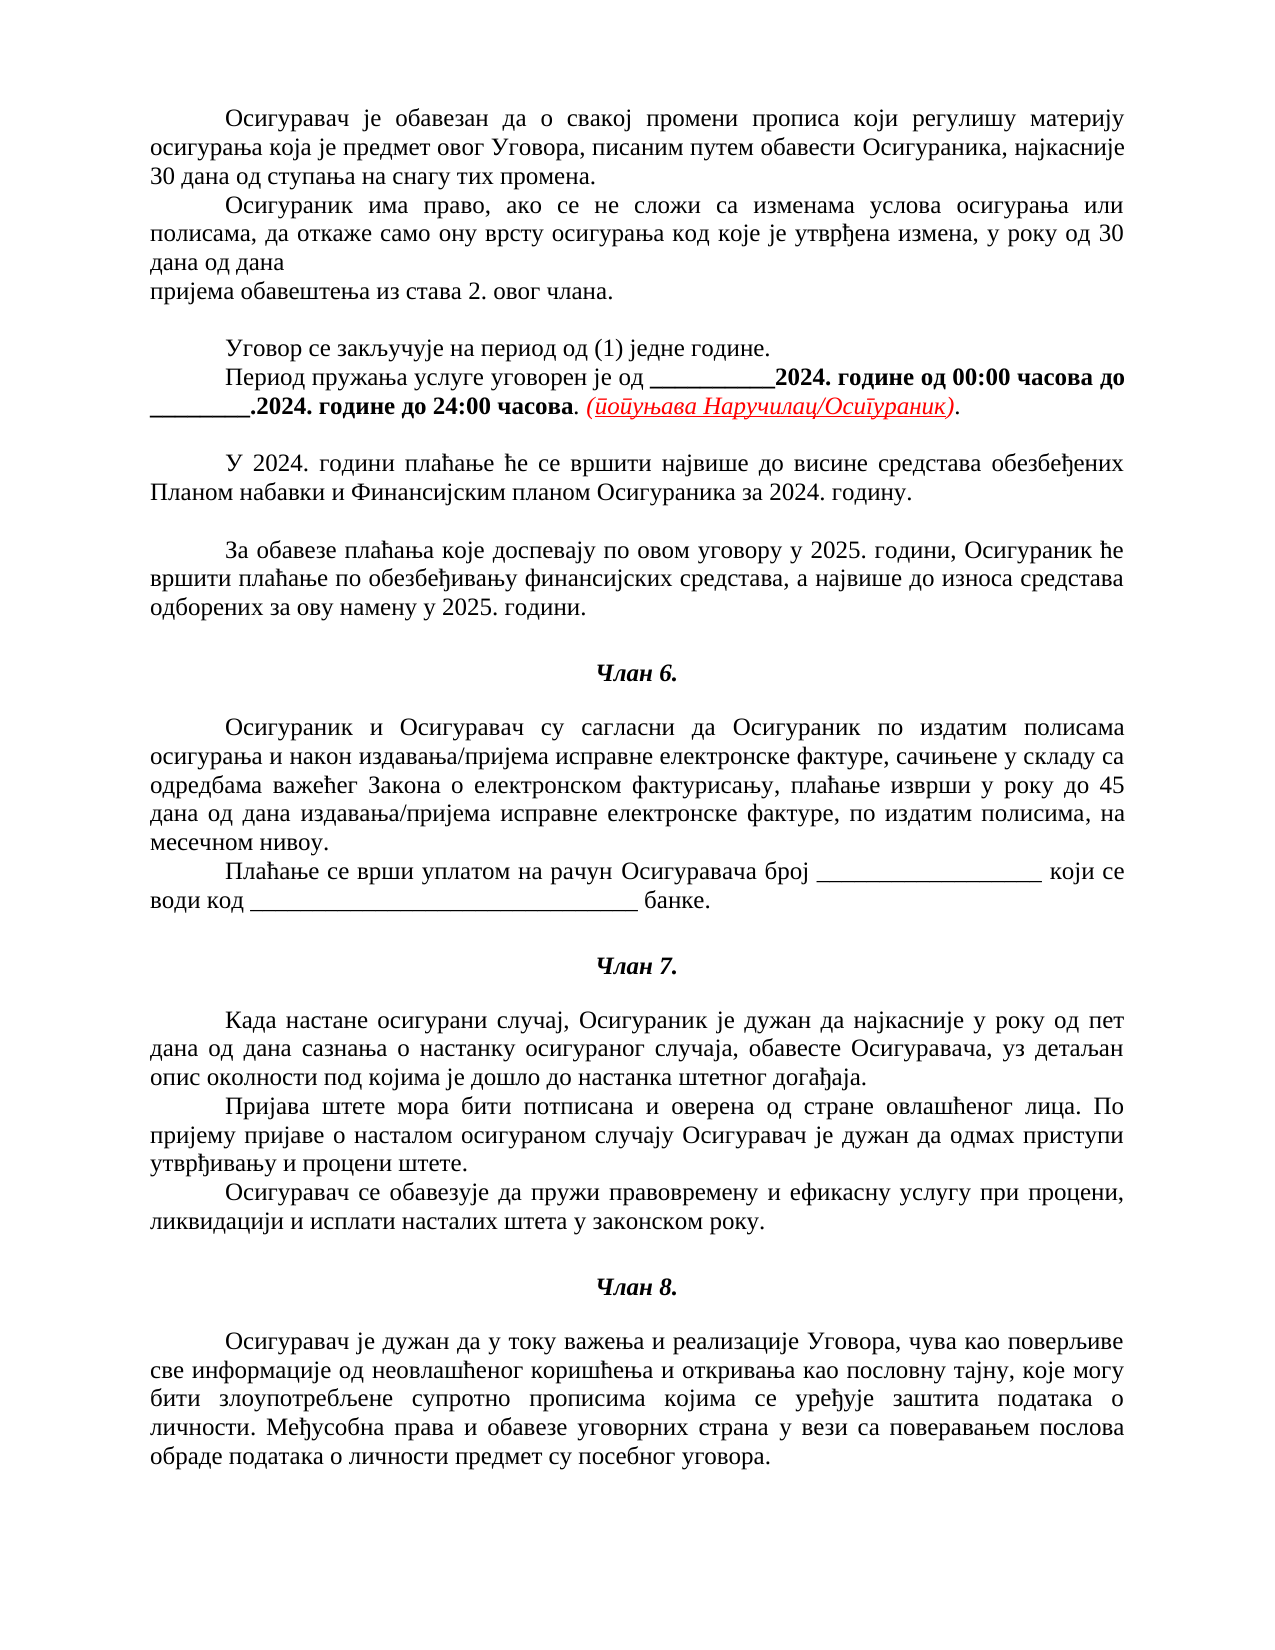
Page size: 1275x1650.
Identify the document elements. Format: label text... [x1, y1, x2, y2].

text Када настане осигурани случај, Осигураник је дужан да најкасније у року од пет дана од дана сазнања о настанку осигураног случаја, обавесте Осигуравача, уз детаљан опис околности под којима је дошло до настанка штетног догађаја. [150, 1005, 1125, 1091]
text Члан 6. [150, 658, 1125, 687]
text Осигураник и Осигуравач су сагласни да Осигураник по издатим полисама осигурања и након издавања/пријема исправне електронске фактуре, сачињене у складу са одредбама важећег Закона о електронском фактурисању, плаћање изврши у року до 45 дана од дана издавања/пријема исправне електронске фактуре, по издатим полисима, на месечном нивоу. [150, 712, 1125, 856]
text Осигуравач је дужан да у току важења и реализације Уговора, чува као поверљиве све информације од неовлашћеног коришћења и откривања као пословну тајну, које могу бити злоупотребљене супротно прописима којима се уређује заштита података о личности. Међусобна права и обавезе уговорних страна у вези са поверавањем послова обраде података о личности предмет су посебног уговора. [150, 1326, 1125, 1470]
text Уговор се закључује на период од (1) једне године. [150, 333, 1125, 362]
text За обавезе плаћања које доспевају по овом уговору у 2025. години, Осигураник ће вршити плаћање по обезбеђивању финансијских средстава, а највише до износа средстава одборених за ову намену у 2025. години. [150, 535, 1125, 621]
text пријема обавештења из става 2. овог члана. [150, 276, 1125, 305]
text Осигуравач је обавезан да о свакој промени прописа који регулишу материју осигурања која је предмет овог Уговора, писаним путем обавести Осигураника, најкасније 30 дана од ступања на снагу тих промена. [150, 103, 1125, 190]
text Пријава штете мора бити потписана и оверена од стране овлашћеног лица. По пријему пријаве о насталом осигураном случају Осигуравач је дужан да одмах приступи утврђивању и процени штете. [150, 1091, 1125, 1177]
text Осигураник има право, ако се не сложи са изменама услова осигурања или полисама, да откаже само ону врсту осигурања код које је утврђена измена, у року од 30 дана од дана [150, 190, 1125, 276]
text Члан 7. [150, 951, 1125, 980]
text У 2024. години плаћање ће се вршити највише до висине средстава обезбеђених Планом набавки и Финансијским планом Осигураника за 2024. годину. [150, 448, 1125, 506]
text Период пружања услуге уговорен је од __________2024. године од 00:00 часова до ________.2024. године до 24:00 часова. (попуњава Наручилац/Осигураник). [150, 362, 1125, 420]
text Плаћање се врши уплатом на рачун Осигуравача број __________________ који се води код _______________________________ банке. [150, 856, 1125, 913]
text Члан 8. [150, 1272, 1125, 1301]
text Осигуравач се обавезује да пружи правовремену и ефикасну услугу при процени, ликвидацији и исплати насталих штета у законском року. [150, 1177, 1125, 1235]
